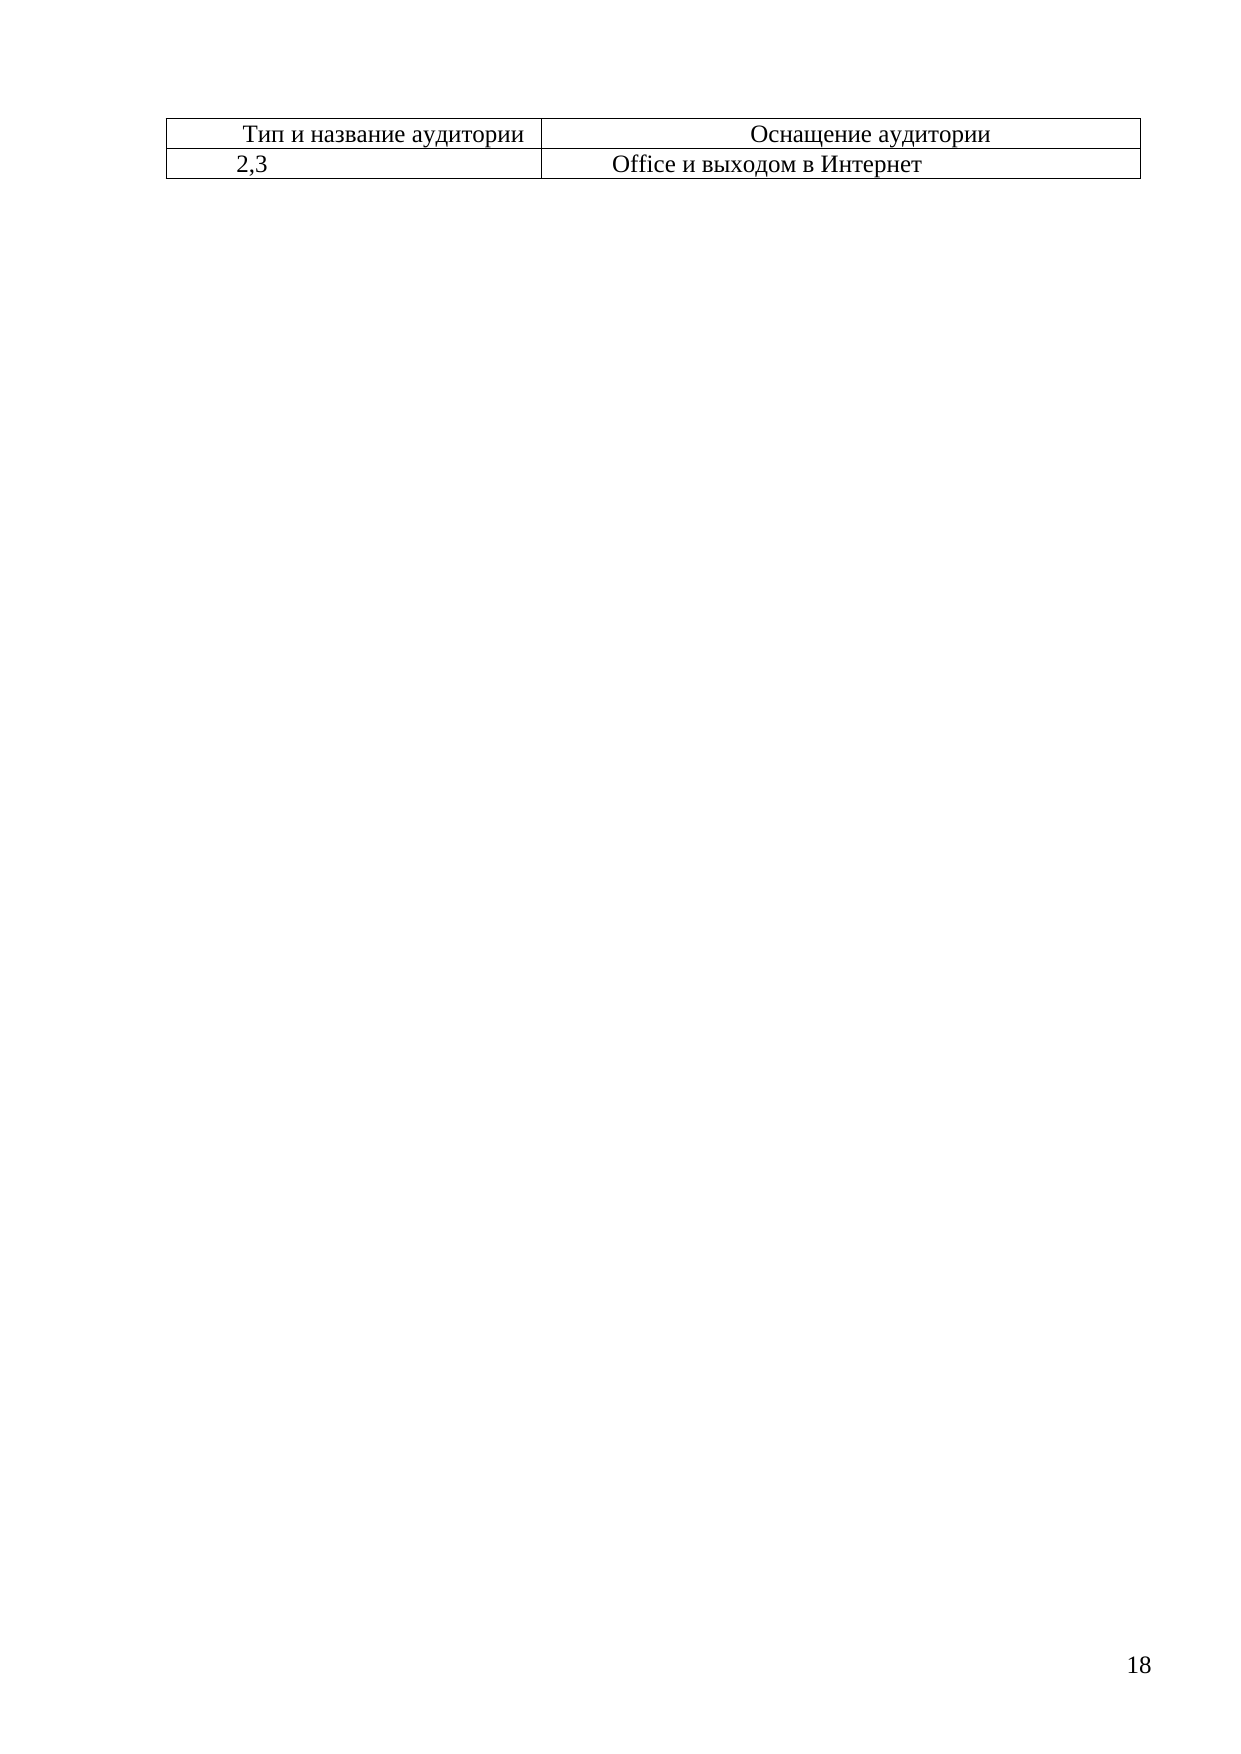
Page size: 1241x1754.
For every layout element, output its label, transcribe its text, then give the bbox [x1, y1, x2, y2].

table_cell Компьютерный класс 372-2,3 [167, 149, 541, 178]
table_header Оснащение аудитории [542, 119, 1140, 148]
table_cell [542, 149, 1140, 178]
table_header Тип и название аудитории [167, 119, 541, 148]
